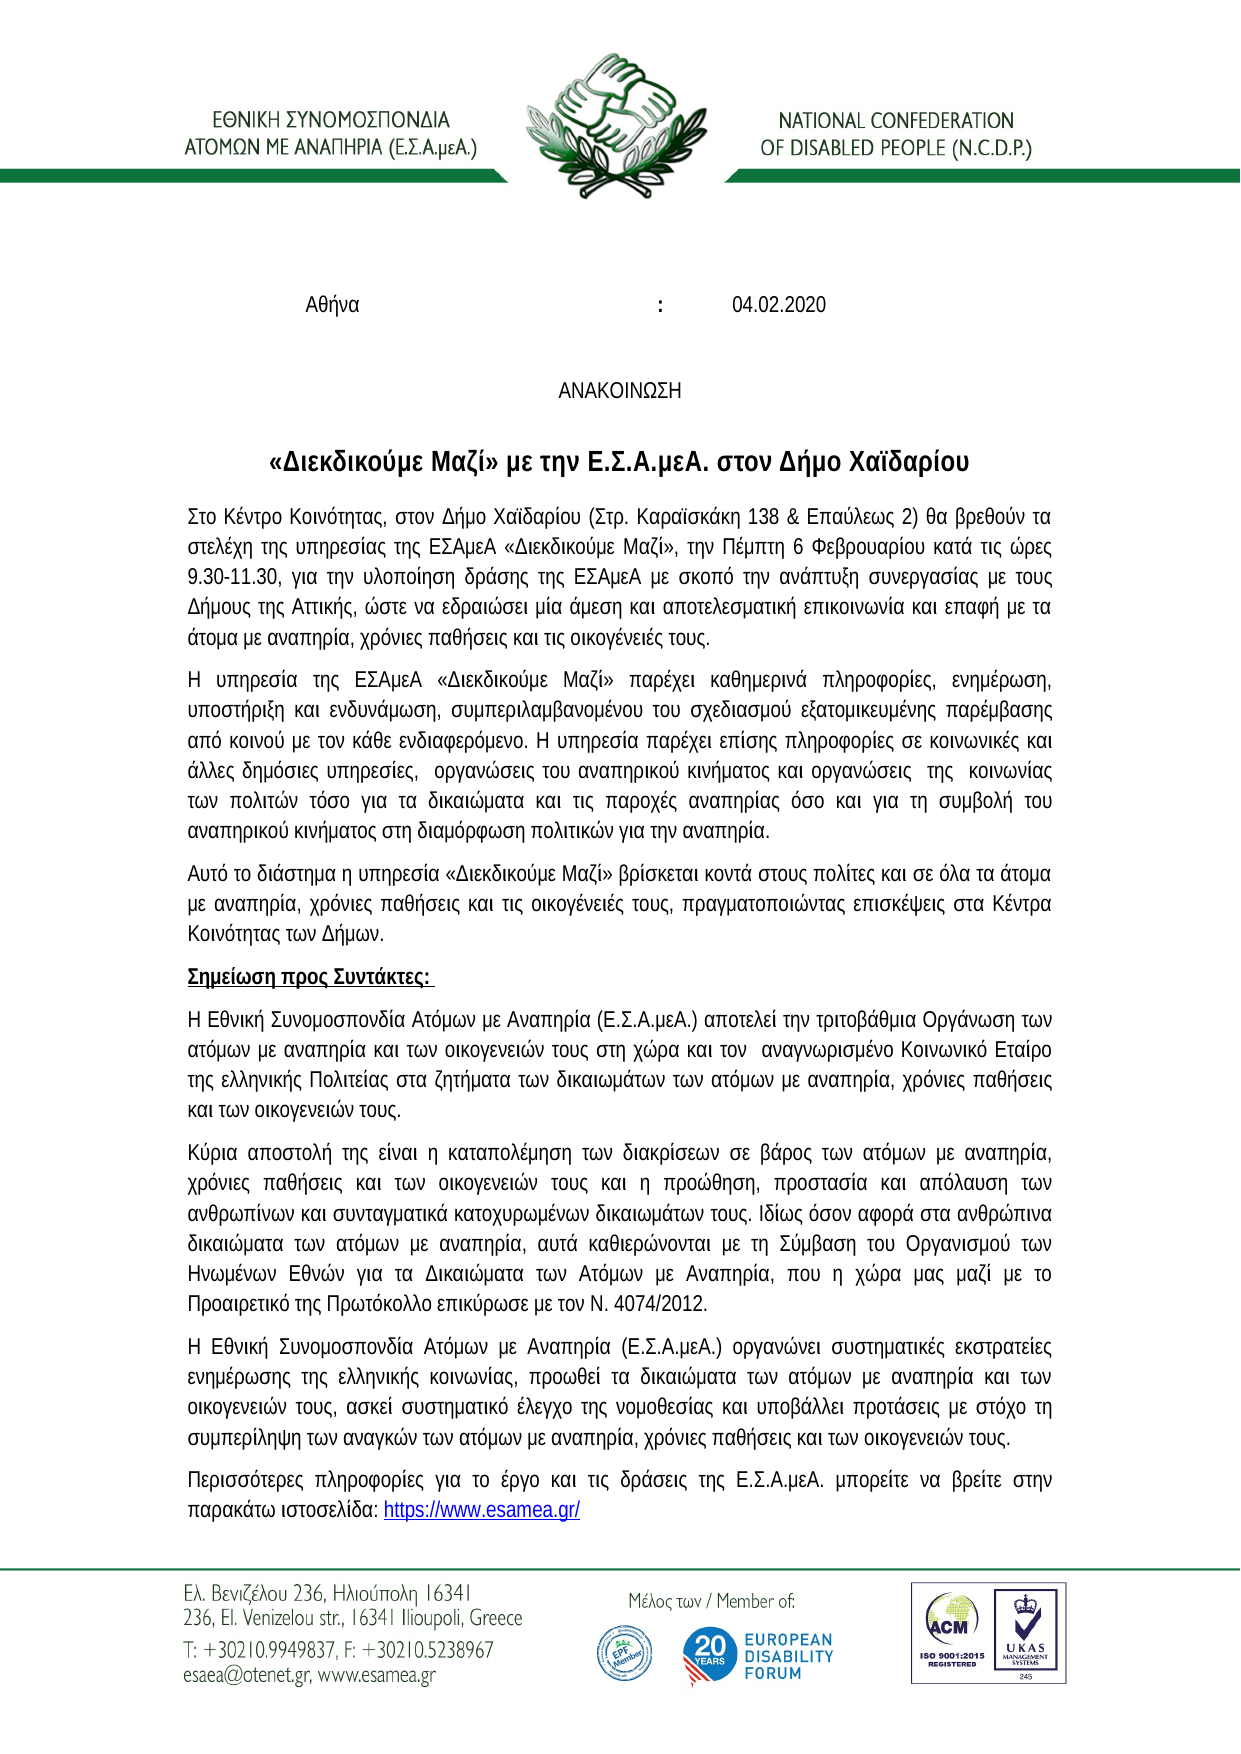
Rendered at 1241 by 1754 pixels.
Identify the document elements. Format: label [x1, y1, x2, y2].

picture [0, 0, 1240, 237]
picture [0, 1556, 1240, 1738]
